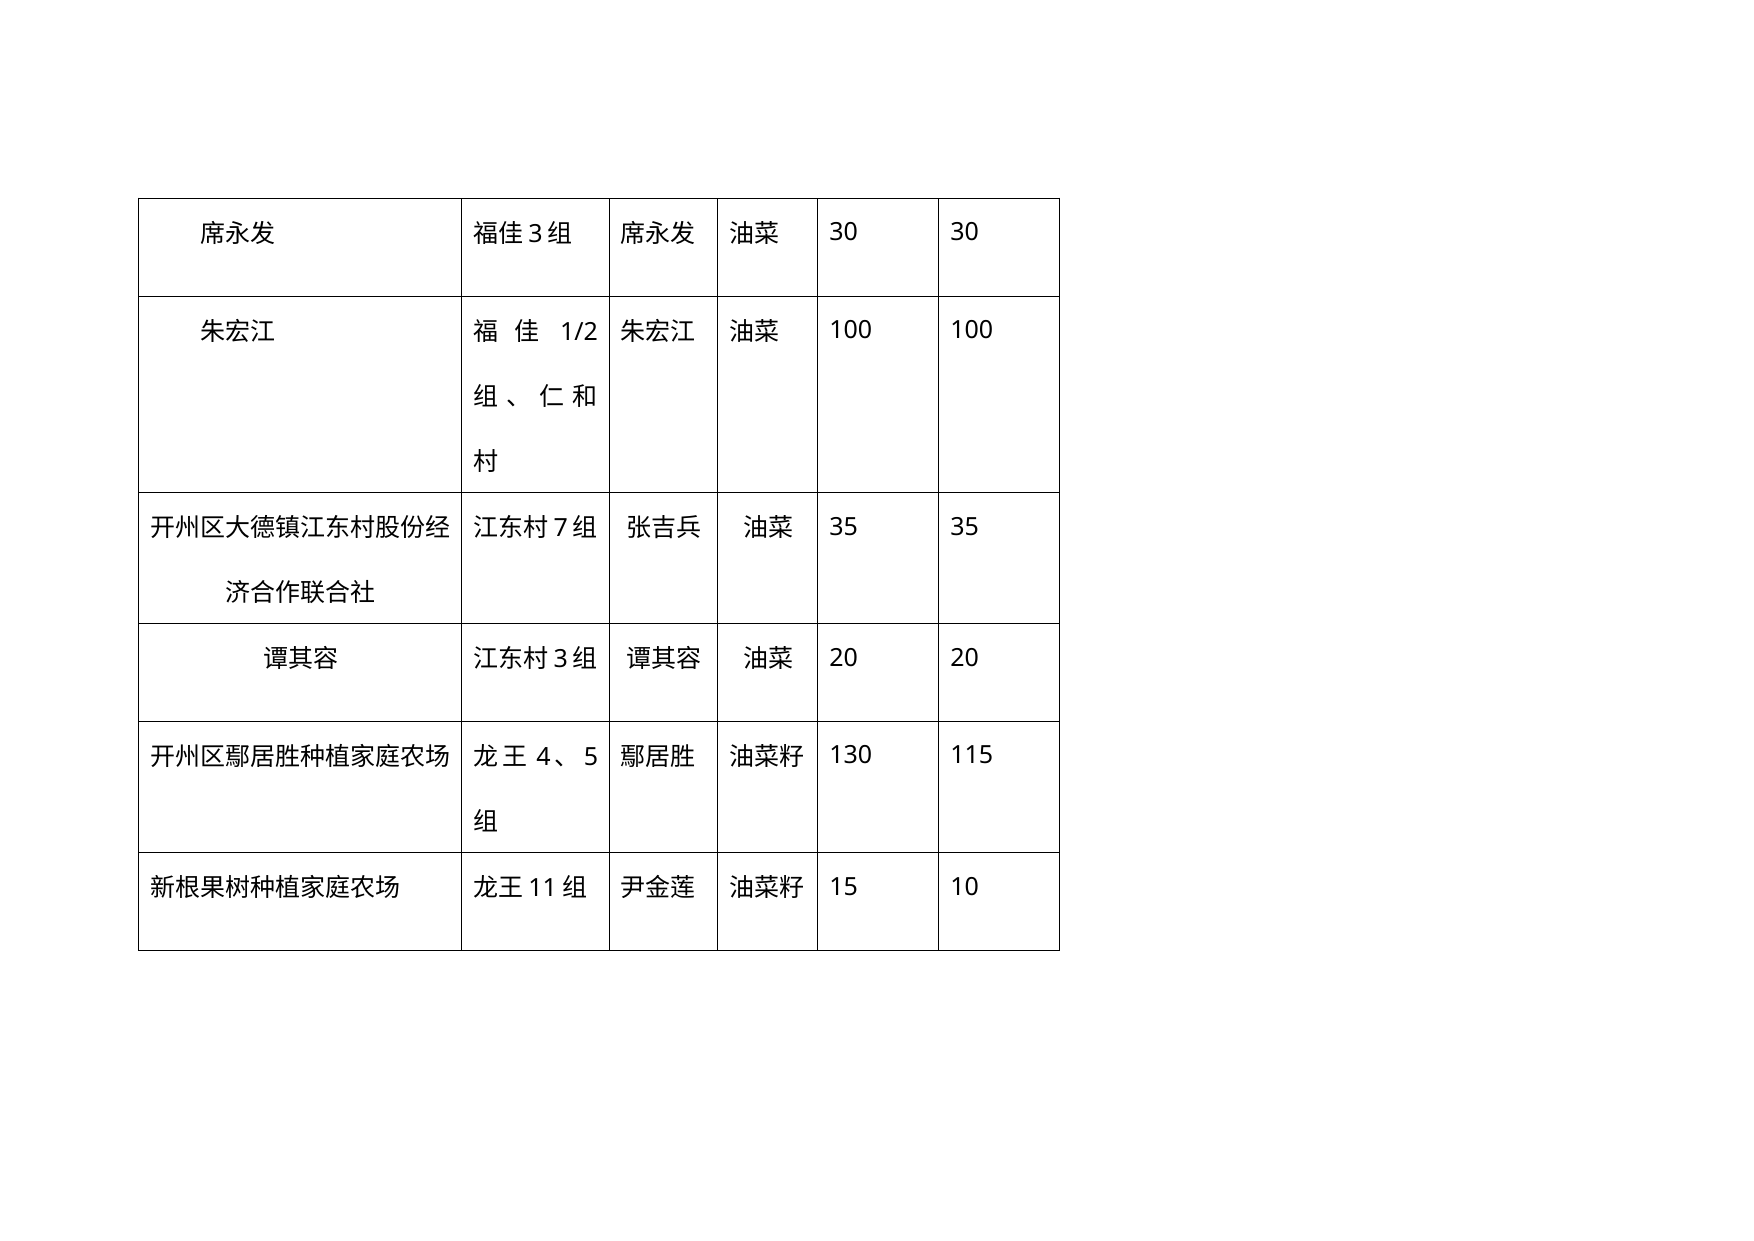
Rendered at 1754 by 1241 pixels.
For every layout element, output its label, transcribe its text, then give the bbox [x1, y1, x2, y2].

table_cell 油菜 [718, 624, 817, 721]
table_cell 油菜籽 [718, 853, 817, 950]
table_cell 福佳3组 [462, 199, 609, 296]
table_cell 开州区大德镇江东村股份经济合作联合社 [139, 493, 461, 623]
table_cell 30 [939, 199, 1059, 296]
table_cell 江东村7组 [462, 493, 609, 623]
table_cell 100 [939, 297, 1059, 492]
table_cell 油菜 [718, 199, 817, 296]
table_cell 鄢居胜 [610, 722, 717, 852]
table_cell 开州区鄢居胜种植家庭农场 [139, 722, 461, 852]
table_cell 100 [818, 297, 938, 492]
table_cell 10 [939, 853, 1059, 950]
table_cell 20 [939, 624, 1059, 721]
table_cell 谭其容 [139, 624, 461, 721]
table_cell 35 [818, 493, 938, 623]
table_cell 油菜 [718, 493, 817, 623]
table_cell 朱宏江 [610, 297, 717, 492]
table_cell 福佳1/2组、仁和村 [462, 297, 609, 492]
table_cell 尹金莲 [610, 853, 717, 950]
table_cell 115 [939, 722, 1059, 852]
table_cell 龙王11组 [462, 853, 609, 950]
table_cell 15 [818, 853, 938, 950]
table_cell 朱宏江 [139, 297, 461, 492]
table_cell 新根果树种植家庭农场 [139, 853, 461, 950]
table_cell 30 [818, 199, 938, 296]
table_cell 龙王4、5组 [462, 722, 609, 852]
table_cell 席永发 [610, 199, 717, 296]
table_cell 130 [818, 722, 938, 852]
table_cell 席永发 [139, 199, 461, 296]
table_cell 油菜 [718, 297, 817, 492]
table_cell 谭其容 [610, 624, 717, 721]
table_cell 油菜籽 [718, 722, 817, 852]
table_cell 35 [939, 493, 1059, 623]
table_cell 张吉兵 [610, 493, 717, 623]
table_cell 20 [818, 624, 938, 721]
table_cell 江东村3组 [462, 624, 609, 721]
